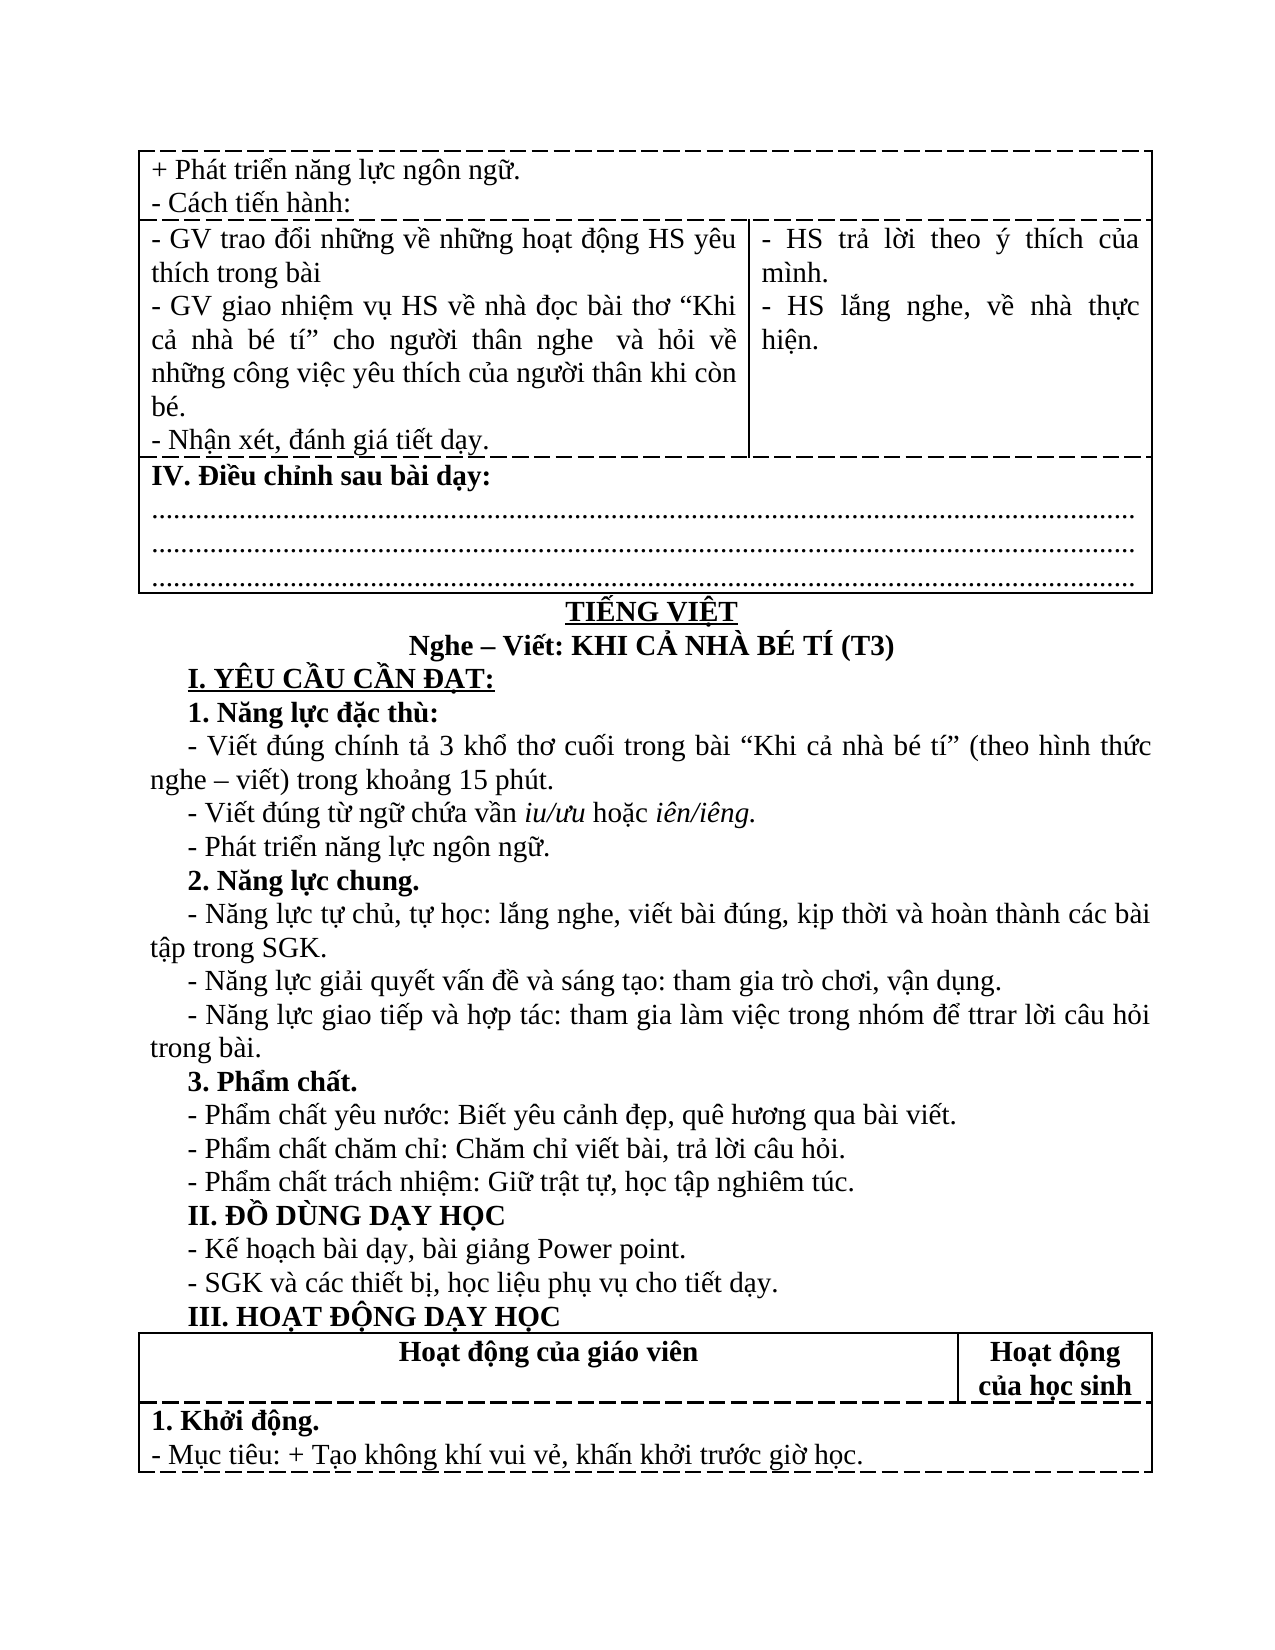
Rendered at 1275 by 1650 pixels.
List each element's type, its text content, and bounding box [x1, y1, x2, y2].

table_cell IV. Điều chỉnh sau bài dạy: ....................................................................................................................................... ....................................................................................................................................... ....................................................................................................................................... [140, 456, 1151, 592]
text - Năng lực giao tiếp và hợp tác: tham gia làm việc trong nhóm để ttrar lời câu hỏi trong bài. [150, 997, 1153, 1064]
table_header Hoạt động của học sinh [959, 1334, 1151, 1401]
text - Phẩm chất trách nhiệm: Giữ trật tự, học tập nghiêm túc. [150, 1164, 1153, 1198]
text III. HOẠT ĐỘNG DẠY HỌC [150, 1299, 1153, 1332]
text 1. Năng lực đặc thù: [150, 695, 1153, 728]
text - Năng lực tự chủ, tự học: lắng nghe, viết bài đúng, kịp thời và hoàn thành các bài tập trong SGK. [150, 896, 1153, 963]
text I. YÊU CẦU CẦN ĐẠT: [150, 661, 1153, 695]
text - Kế hoạch bài dạy, bài giảng Power point. [150, 1232, 1153, 1265]
text 3. Phẩm chất. [150, 1064, 1153, 1097]
text TIẾNG VIỆT [150, 594, 1153, 628]
text II. ĐỒ DÙNG DẠY HỌC [150, 1198, 1153, 1232]
text - Năng lực giải quyết vấn đề và sáng tạo: tham gia trò chơi, vận dụng. [150, 963, 1153, 997]
text 2. Năng lực chung. [150, 863, 1153, 896]
text - Phẩm chất chăm chỉ: Chăm chỉ viết bài, trả lời câu hỏi. [150, 1131, 1153, 1164]
text - Viết đúng từ ngữ chứa vần iu/ưu hoặc iên/iêng. [150, 796, 1153, 829]
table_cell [140, 1401, 1151, 1471]
text - Viết đúng chính tả 3 khổ thơ cuối trong bài “Khi cả nhà bé tí” (theo hình thức nghe – viết) trong khoảng 15 phút. [150, 728, 1153, 796]
table_header Hoạt động của giáo viên [140, 1334, 957, 1401]
table_cell - GV trao đổi những về những hoạt động HS yêu thích trong bài - GV giao nhiệm vụ HS về nhà đọc bài thơ “Khi cả nhà bé tí” cho người thân nghe và hỏi về những công việc yêu thích của người thân khi còn bé. - Nhận xét, đánh giá tiết dạy. [140, 219, 748, 456]
text - SGK và các thiết bị, học liệu phụ vụ cho tiết dạy. [150, 1265, 1153, 1299]
table_cell - HS trả lời theo ý thích của mình. - HS lắng nghe, về nhà thực hiện. [750, 219, 1151, 456]
text - Phẩm chất yêu nước: Biết yêu cảnh đẹp, quê hương qua bài viết. [150, 1097, 1153, 1131]
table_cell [140, 150, 1151, 219]
text Nghe – Viết: KHI CẢ NHÀ BÉ TÍ (T3) [150, 628, 1153, 661]
text - Phát triển năng lực ngôn ngữ. [150, 829, 1153, 863]
